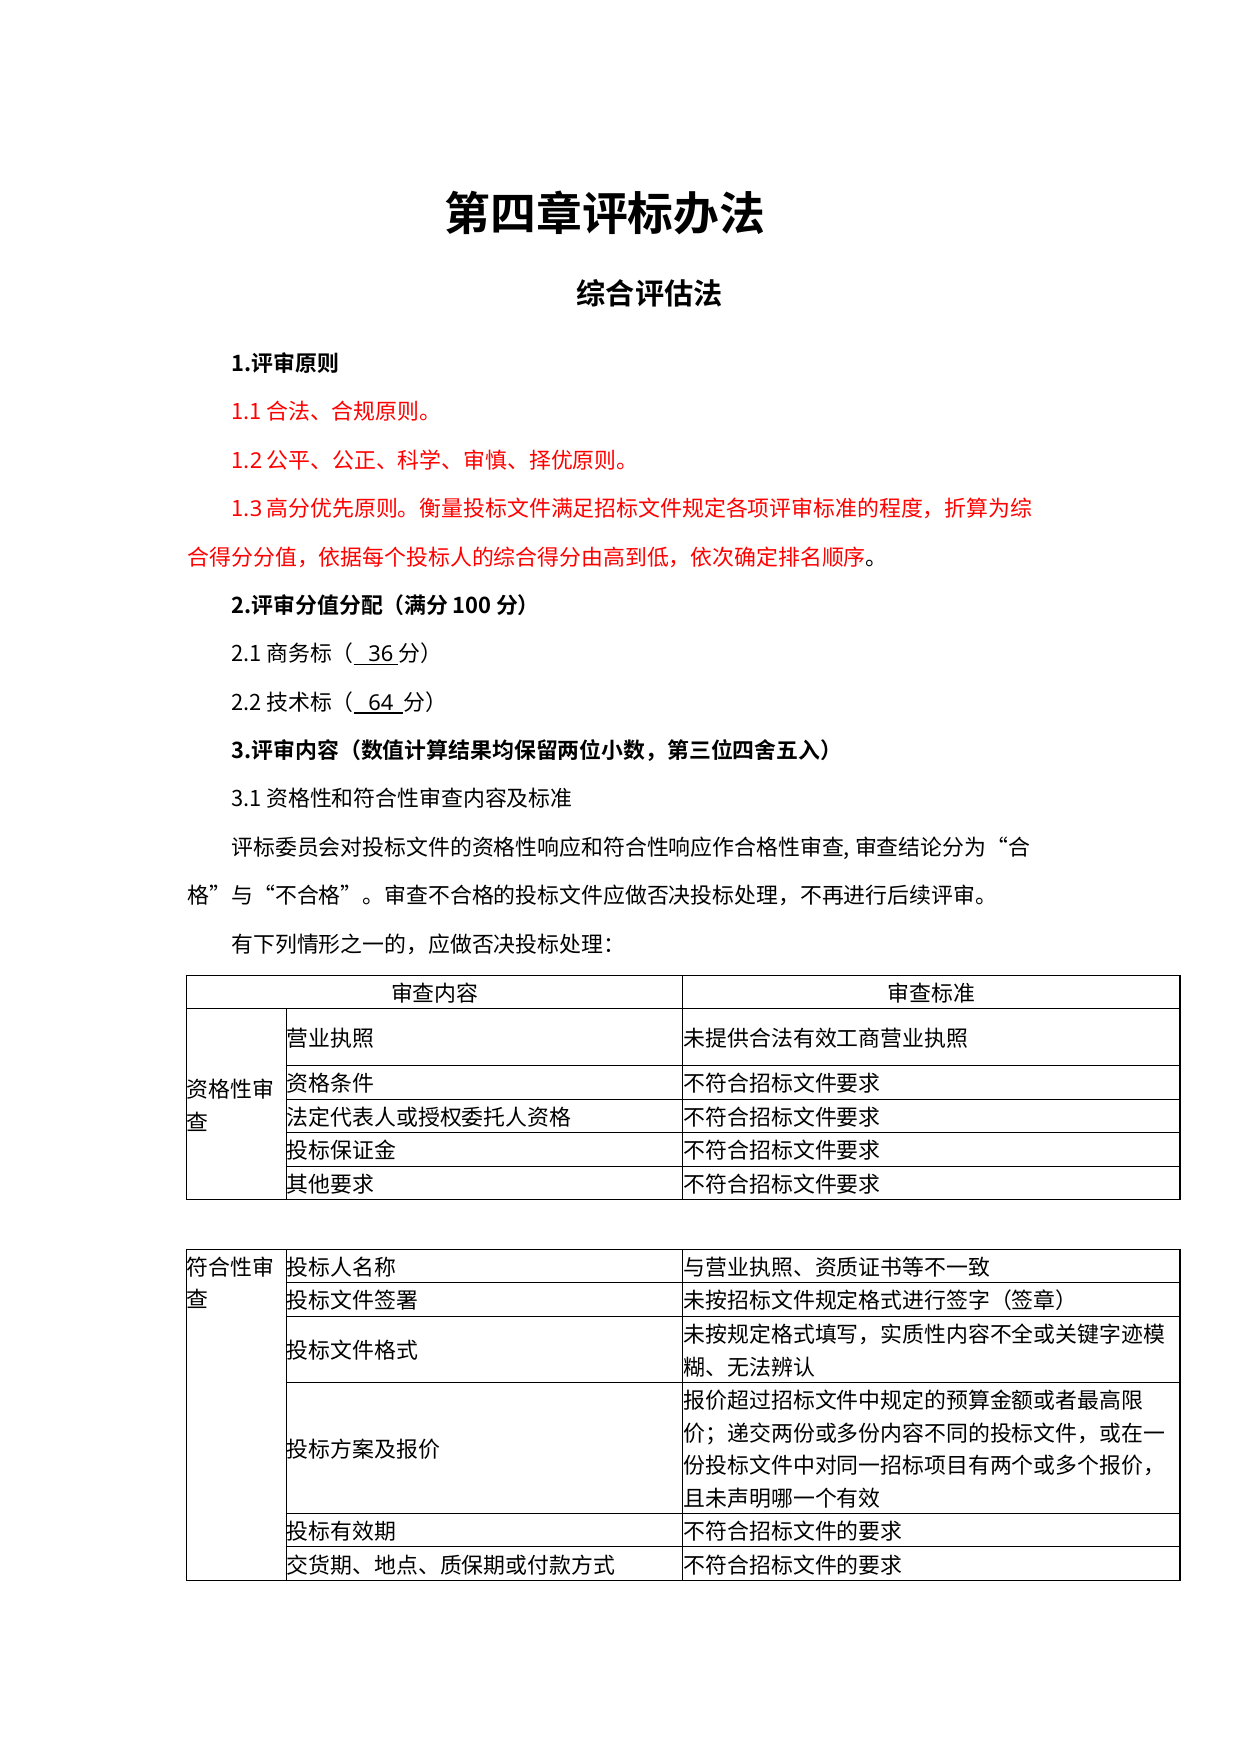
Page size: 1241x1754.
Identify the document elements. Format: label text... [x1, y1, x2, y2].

table_cell 投标有效期 [287, 1514, 682, 1546]
text 有下列情形之一的，应做否决投标处理： [187, 926, 1053, 959]
table_cell 营业执照 [287, 1009, 682, 1065]
table_cell 资格条件 [287, 1066, 682, 1098]
text 3.1资格性和符合性审查内容及标准 [187, 781, 1053, 813]
text 3.评审内容（数值计算结果均保留两位小数，第三位四舍五入） [187, 733, 1053, 765]
table_cell 报价超过招标文件中规定的预算金额或者最高限价；递交两份或多份内容不同的投标文件，或在一份投标文件中对同一招标项目有两个或多个报价，且未声明哪一个有效 [683, 1383, 1179, 1513]
table_header 投标人名称 [287, 1250, 682, 1282]
table_header 与营业执照、资质证书等不一致 [683, 1250, 1179, 1282]
table_cell 不符合招标文件要求 [683, 1133, 1179, 1166]
table_cell 法定代表人或授权委托人资格 [287, 1100, 682, 1132]
table_cell 投标文件签署 [287, 1283, 682, 1316]
table_header 审查标准 [683, 976, 1179, 1008]
table_cell 投标方案及报价 [287, 1383, 682, 1513]
text 2.1商务标（ 36 分） [187, 636, 1053, 668]
table_cell 其他要求 [287, 1167, 682, 1199]
table_cell 不符合招标文件要求 [683, 1066, 1179, 1098]
table_cell 不符合招标文件的要求 [683, 1514, 1179, 1546]
table_cell 未按规定格式填写，实质性内容不全或关键字迹模糊、无法辨认 [683, 1317, 1179, 1382]
table_cell 投标文件格式 [287, 1317, 682, 1382]
table_cell 交货期、地点、质保期或付款方式 [287, 1547, 682, 1580]
table_cell 不符合招标文件要求 [683, 1100, 1179, 1132]
text 2.2技术标（ 64 分） [187, 684, 1053, 717]
table_cell 未提供合法有效工商营业执照 [683, 1009, 1179, 1065]
table_cell 不符合招标文件的要求 [683, 1547, 1179, 1580]
text 1.1合法、合规原则。 [187, 394, 1053, 426]
text 综合评估法 [187, 259, 1053, 324]
subtitle 第四章评标办法 [187, 162, 1022, 259]
table_cell 资格性审查 [187, 1009, 286, 1199]
text 2.评审分值分配（满分100分） [187, 588, 1053, 620]
text 1.3高分优先原则。衡量投标文件满足招标文件规定各项评审标准的程度，折算为综合得分分值，依据每个投标人的综合得分由高到低，依次确定排名顺序。 [187, 491, 1053, 572]
text 1.2公平、公正、科学、审慎、择优原则。 [187, 442, 1053, 475]
text 1.评审原则 [187, 346, 1053, 378]
table_cell 投标保证金 [287, 1133, 682, 1166]
table_header 审查内容 [187, 976, 682, 1008]
table_cell 未按招标文件规定格式进行签字（签章） [683, 1283, 1179, 1316]
table_header 符合性审查 [187, 1250, 286, 1580]
table_cell 不符合招标文件要求 [683, 1167, 1179, 1199]
text 评标委员会对投标文件的资格性响应和符合性响应作合格性审查, 审查结论分为“合格”与“不合格”。审查不合格的投标文件应做否决投标处理，不再进行后续评审。 [187, 829, 1053, 911]
